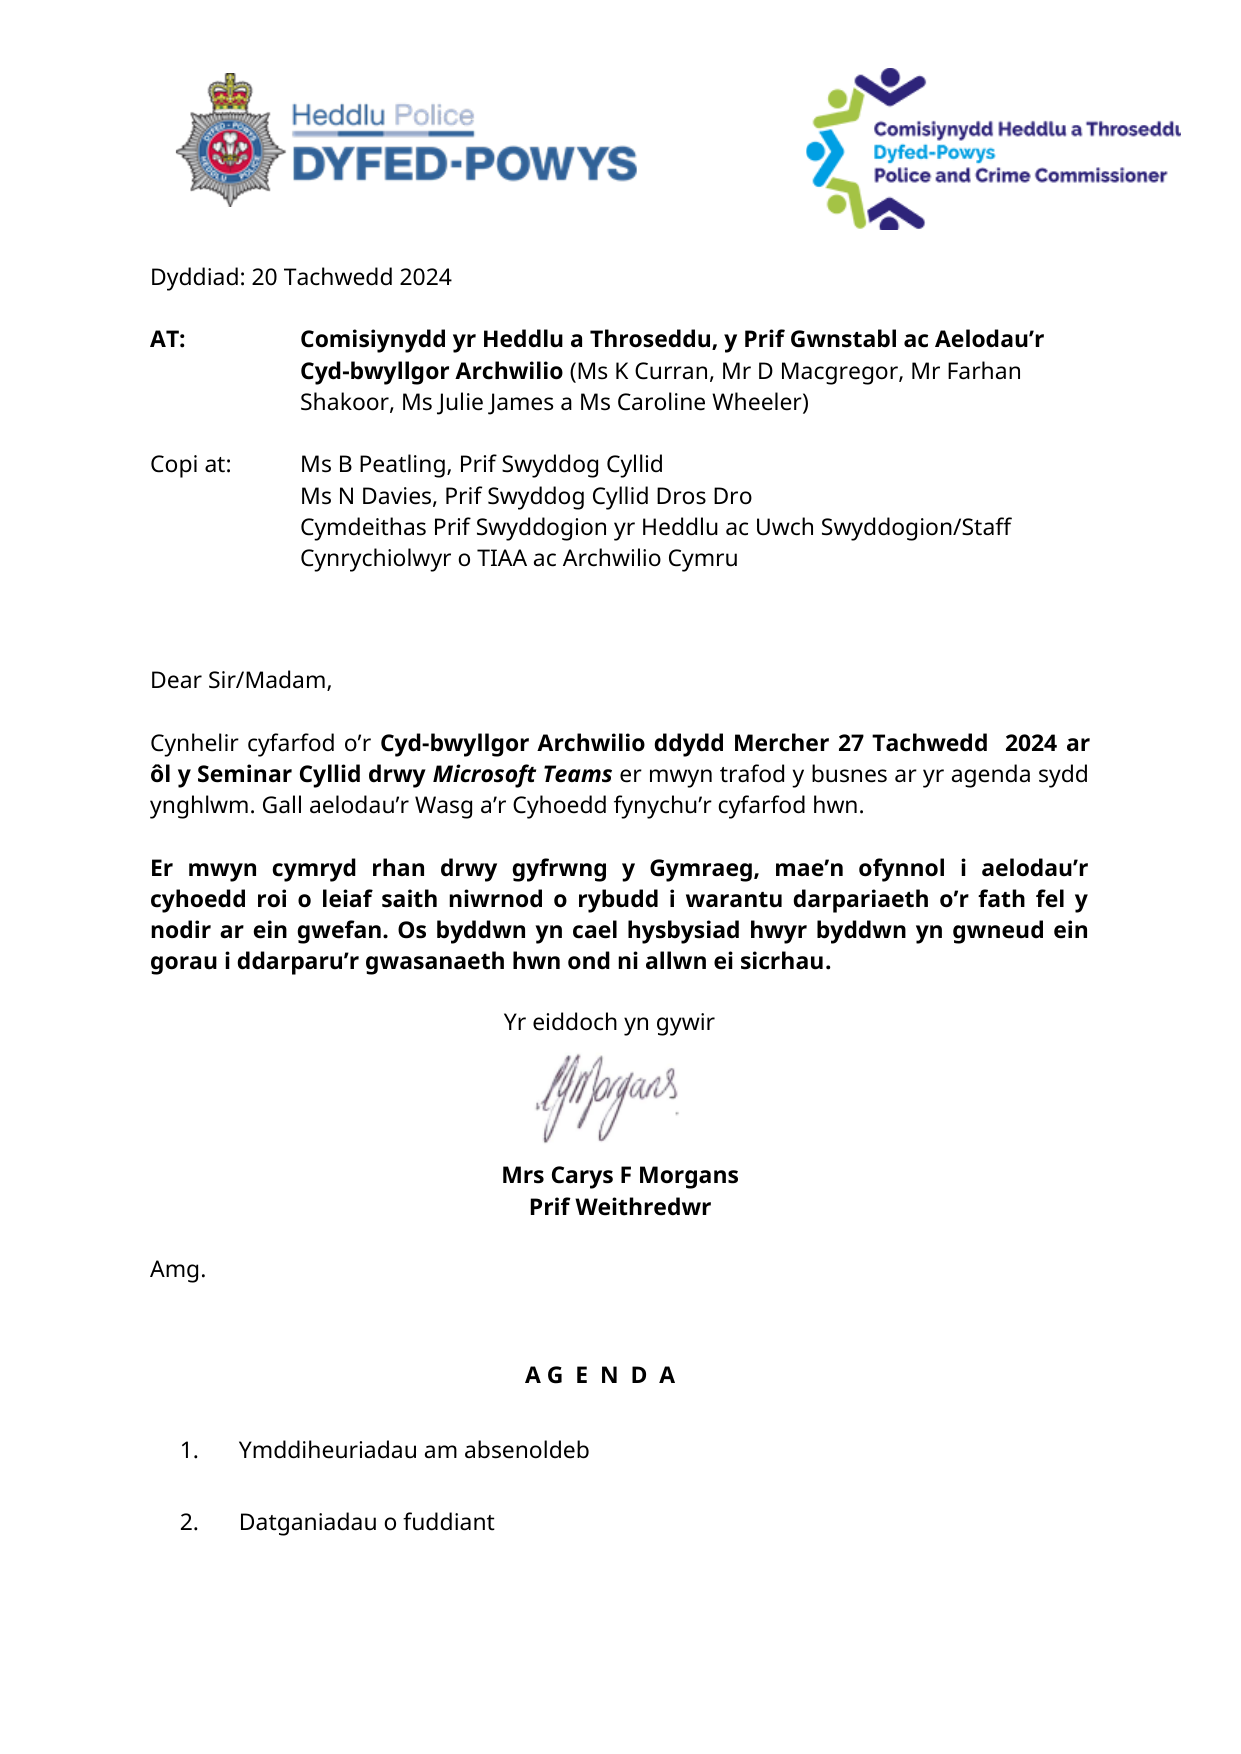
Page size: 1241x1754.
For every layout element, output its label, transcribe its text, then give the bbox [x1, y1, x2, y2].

text Cynrychiolwyr o TIAA ac Archwilio Cymru [150, 542, 1090, 573]
subtitle A G E N D A [525, 1359, 1090, 1391]
text Copi at: Ms B Peatling, Prif Swyddog Cyllid [150, 448, 1090, 480]
text Ms N Davies, Prif Swyddog Cyllid Dros Dro [150, 480, 1090, 511]
list Ymddiheuriadau am absenoldeb [179, 1434, 1090, 1466]
list Datganiadau o fuddiant [179, 1506, 1090, 1537]
text Dyddiad: 20 Tachwedd 2024 [150, 261, 1090, 292]
text Er mwyn cymryd rhan drwy gyfrwng y Gymraeg, mae’n ofynnol i aelodau’r cyhoedd roi o leiaf saith niwrnod o rybudd i warantu darpariaeth o’r fath fel y nodir ar ein gwefan. Os byddwn yn cael hysbysiad hwyr byddwn yn gwneud ein gorau i ddarparu’r gwasanaeth hwn ond ni allwn ei sicrhau. [150, 851, 1090, 976]
text Dear Sir/Madam, [150, 664, 1090, 695]
text Yr eiddoch yn gywir [150, 1006, 1069, 1037]
text Prif Weithredwr [150, 1191, 1090, 1222]
subtitle AT: Comisiynydd yr Heddlu a Throseddu, y Prif Gwnstabl ac Aelodau’r Cyd-bwyllgor Archwilio (Ms K Curran, Mr D Macgregor, Mr Farhan Shakoor, Ms Julie James a Ms Caroline Wheeler) [150, 323, 1090, 417]
text Cynhelir cyfarfod o’r Cyd-bwyllgor Archwilio ddydd Mercher 27 Tachwedd 2024 ar ôl y Seminar Cyllid drwy Microsoft Teams er mwyn trafod y busnes ar yr agenda sydd ynghlwm. Gall aelodau’r Wasg a’r Cyhoedd fynychu’r cyfarfod hwn. [150, 726, 1090, 820]
text Amg. [150, 1253, 1090, 1284]
picture [806, 68, 1181, 230]
text Cymdeithas Prif Swyddogion yr Heddlu ac Uwch Swyddogion/Staff [225, 511, 1090, 542]
picture [518, 1037, 701, 1160]
picture [175, 73, 637, 207]
subtitle Mrs Carys F Morgans [150, 1159, 1090, 1191]
